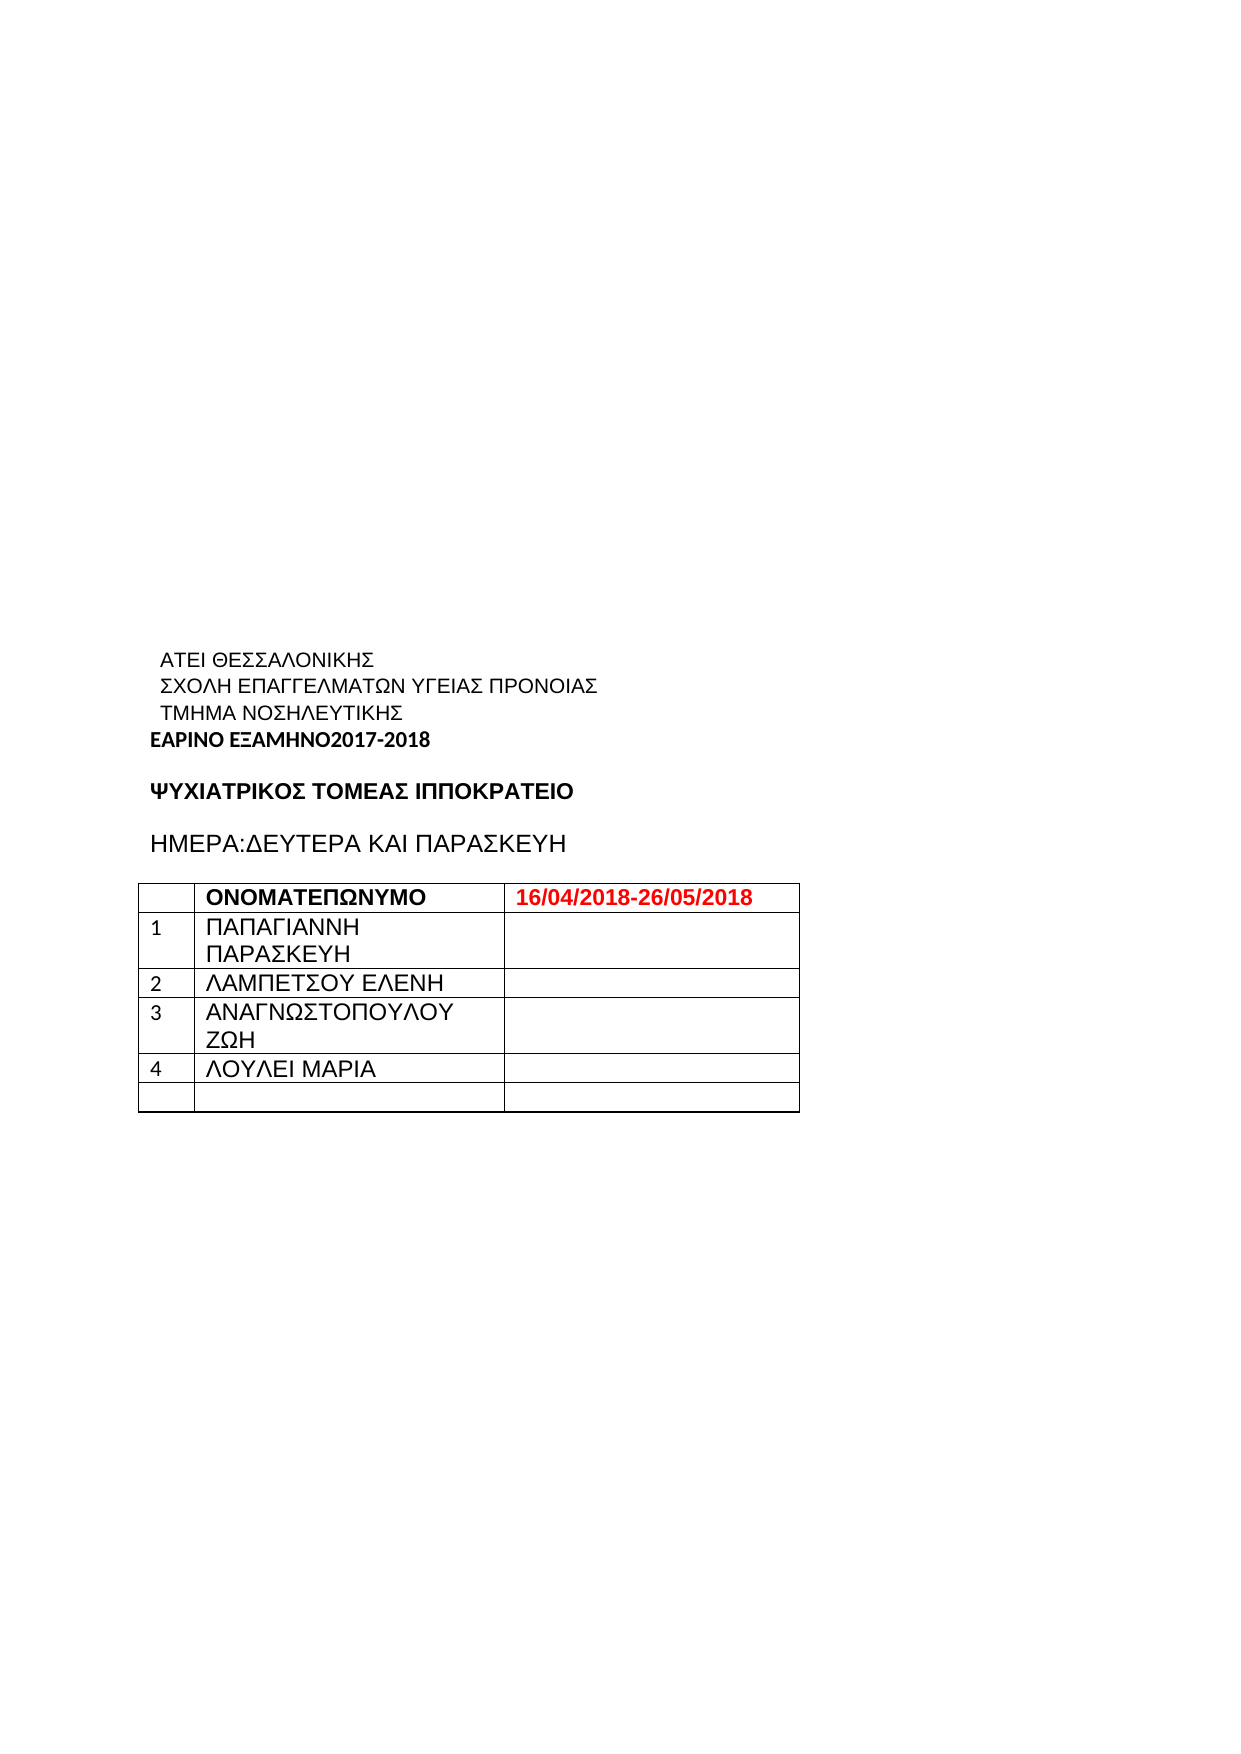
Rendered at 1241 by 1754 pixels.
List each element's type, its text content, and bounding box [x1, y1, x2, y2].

table_cell [505, 969, 799, 997]
table_cell [195, 1083, 504, 1111]
table_cell [139, 1083, 194, 1111]
table_header AΤΕΙ ΘΕΣΣΑΛΟΝΙΚΗΣ [149, 627, 903, 672]
table_header 16/04/2018-26/05/2018 [505, 884, 799, 912]
text ΨΥΧΙΑΤΡΙΚΟΣ ΤΟΜΕΑΣ ΙΠΠΟΚΡΑΤΕΙΟ [150, 778, 1090, 804]
table_cell [505, 1054, 799, 1082]
table_cell 1 [139, 913, 194, 968]
table_header ΟΝΟΜΑΤΕΠΩΝΥΜΟ [195, 884, 504, 912]
table_cell ΠΑΠΑΓΙΑΝΝΗ ΠΑΡΑΣΚΕΥΗ [195, 913, 504, 968]
table_header [139, 884, 194, 912]
table_cell ΣΧΟΛΗ ΕΠΑΓΓΕΛΜΑΤΩΝ ΥΓΕΙΑΣ ΠΡΟΝΟΙΑΣ [149, 672, 903, 698]
text ΗΜΕΡΑ:ΔΕΥΤΕΡΑ ΚΑΙ ΠΑΡΑΣΚΕΥΗ [150, 829, 1090, 857]
table_cell [505, 998, 799, 1053]
table_cell [505, 1083, 799, 1111]
table_cell ΑΝΑΓΝΩΣΤΟΠΟΥΛΟΥ ΖΩΗ [195, 998, 504, 1053]
table_cell 4 [139, 1054, 194, 1082]
text ΕΑΡΙΝΟ ΕΞΑΜΗΝΟ2017-2018 [150, 725, 1090, 753]
table_cell ΤΜΗΜΑ ΝΟΣΗΛΕΥΤΙΚΗΣ [149, 698, 903, 725]
table_cell ΛΑΜΠΕΤΣΟΥ ΕΛΕΝΗ [195, 969, 504, 997]
table_cell ΛΟΥΛΕΙ ΜΑΡΙΑ [195, 1054, 504, 1082]
table_cell 3 [139, 998, 194, 1053]
table_cell [505, 913, 799, 968]
table_cell 2 [139, 969, 194, 997]
